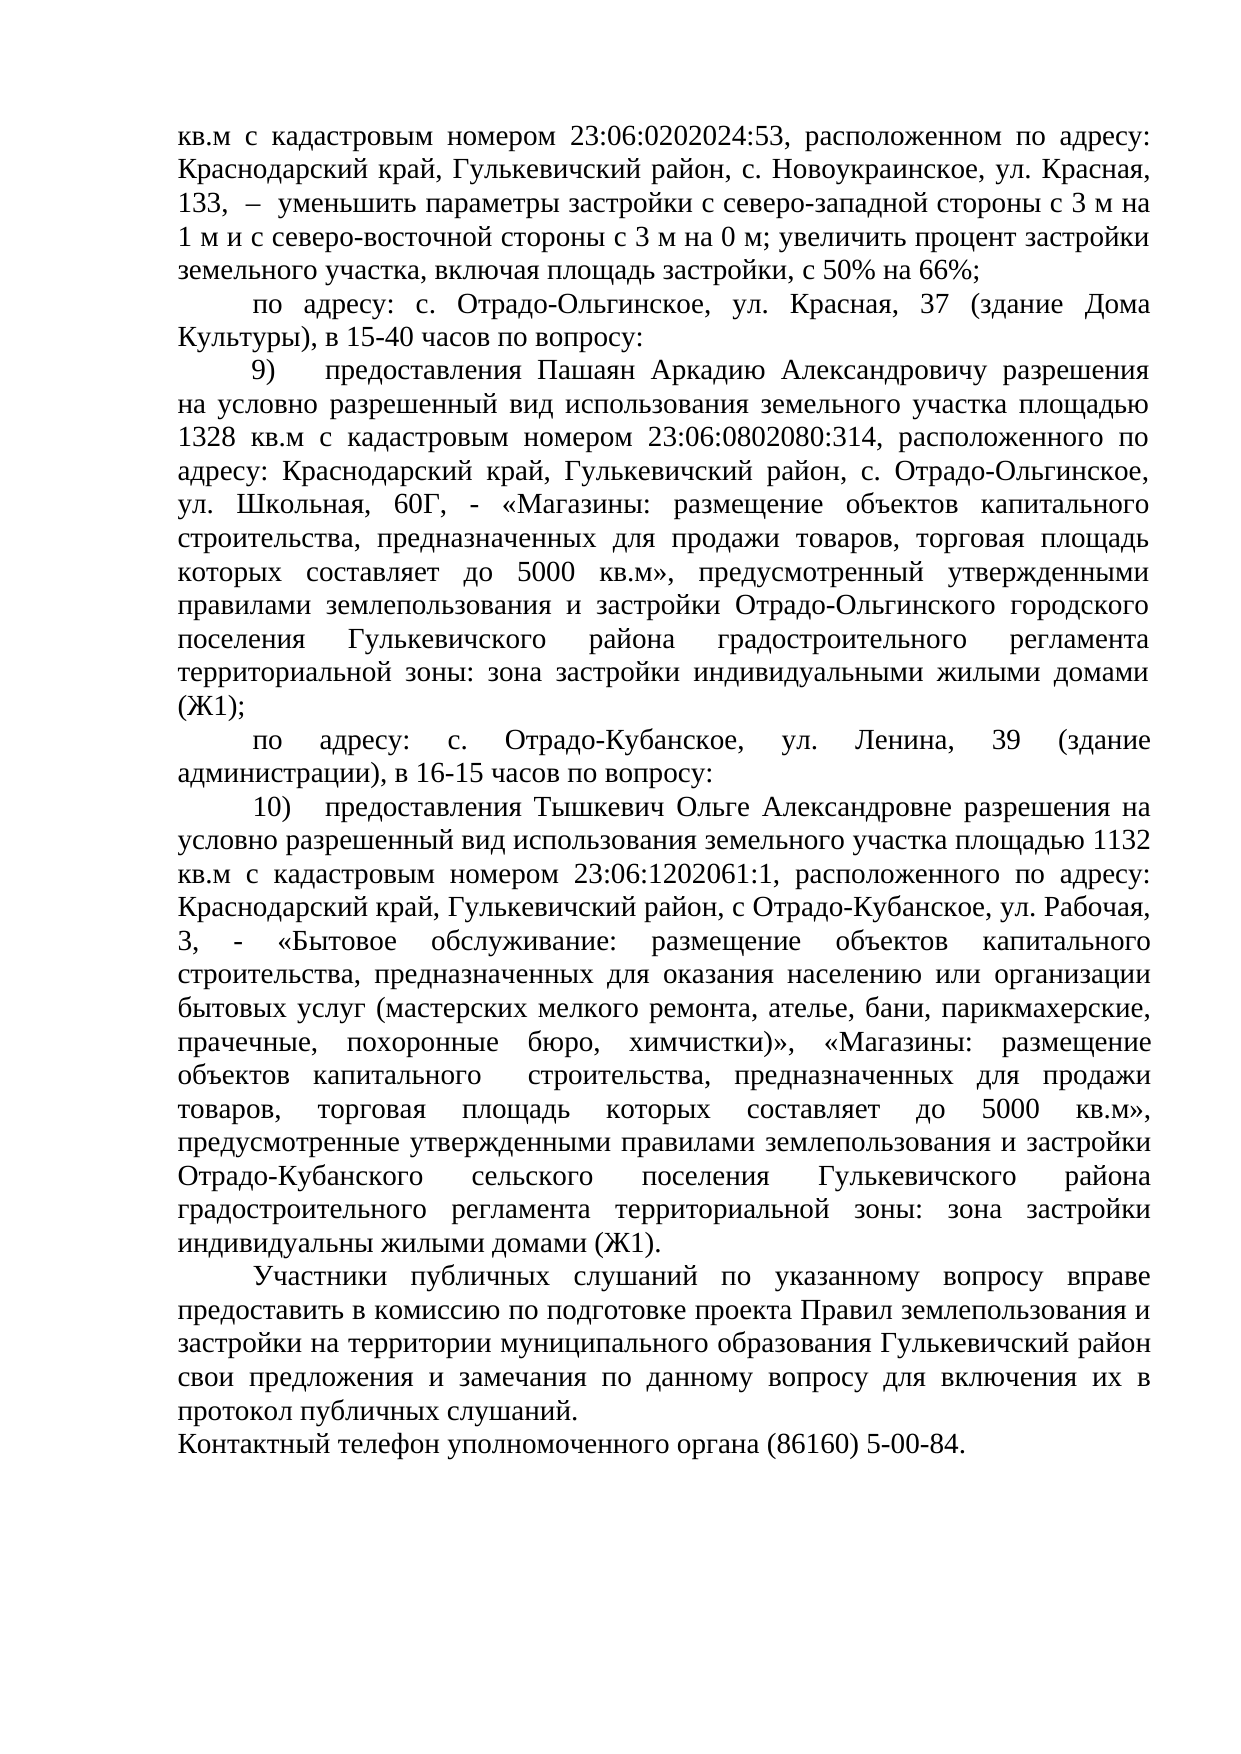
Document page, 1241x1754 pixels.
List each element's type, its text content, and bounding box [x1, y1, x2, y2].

text по адресу: с. Отрадо-Ольгинское, ул. Красная, 37 (здание Дома Культуры), в 15-40 часов по вопросу: [177, 286, 1152, 353]
text Контактный телефон уполномоченного органа (86160) 5-00-84. [177, 1426, 1152, 1460]
text 9) предоставления Пашаян Аркадию Александровичу разрешения на условно разрешенный вид использования земельного участка площадью 1328 кв.м с кадастровым номером 23:06:0802080:314, расположенного по адресу: Краснодарский край, Гулькевичский район, с. Отрадо-Ольгинское, ул. Школьная, 60Г, - «Магазины: размещение объектов капитального строительства, предназначенных для продажи товаров, торговая площадь которых составляет до 5000 кв.м», предусмотренный утвержденными правилами землепользования и застройки Отрадо-Ольгинского городского поселения Гулькевичского района градостроительного регламента территориальной зоны: зона застройки индивидуальными жилыми домами (Ж1); [177, 353, 1150, 722]
text 10) предоставления Тышкевич Ольге Александровне разрешения на условно разрешенный вид использования земельного участка площадью 1132 кв.м с кадастровым номером 23:06:1202061:1, расположенного по адресу: Краснодарский край, Гулькевичский район, с Отрадо-Кубанское, ул. Рабочая, 3, - «Бытовое обслуживание: размещение объектов капитального строительства, предназначенных для оказания населению или организации бытовых услуг (мастерских мелкого ремонта, ателье, бани, парикмахерские, прачечные, похоронные бюро, химчистки)», «Магазины: размещение объектов капитального строительства, предназначенных для продажи товаров, торговая площадь которых составляет до 5000 кв.м», предусмотренные утвержденными правилами землепользования и застройки Отрадо-Кубанского сельского поселения Гулькевичского района градостроительного регламента территориальной зоны: зона застройки индивидуальны жилыми домами (Ж1). [177, 789, 1152, 1258]
text Участники публичных слушаний по указанному вопросу вправе предоставить в комиссию по подготовке проекта Правил землепользования и застройки на территории муниципального образования Гулькевичский район свои предложения и замечания по данному вопросу для включения их в протокол публичных слушаний. [177, 1258, 1152, 1426]
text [177, 118, 1152, 286]
text по адресу: с. Отрадо-Кубанское, ул. Ленина, 39 (здание администрации), в 16-15 часов по вопросу: [177, 722, 1152, 789]
